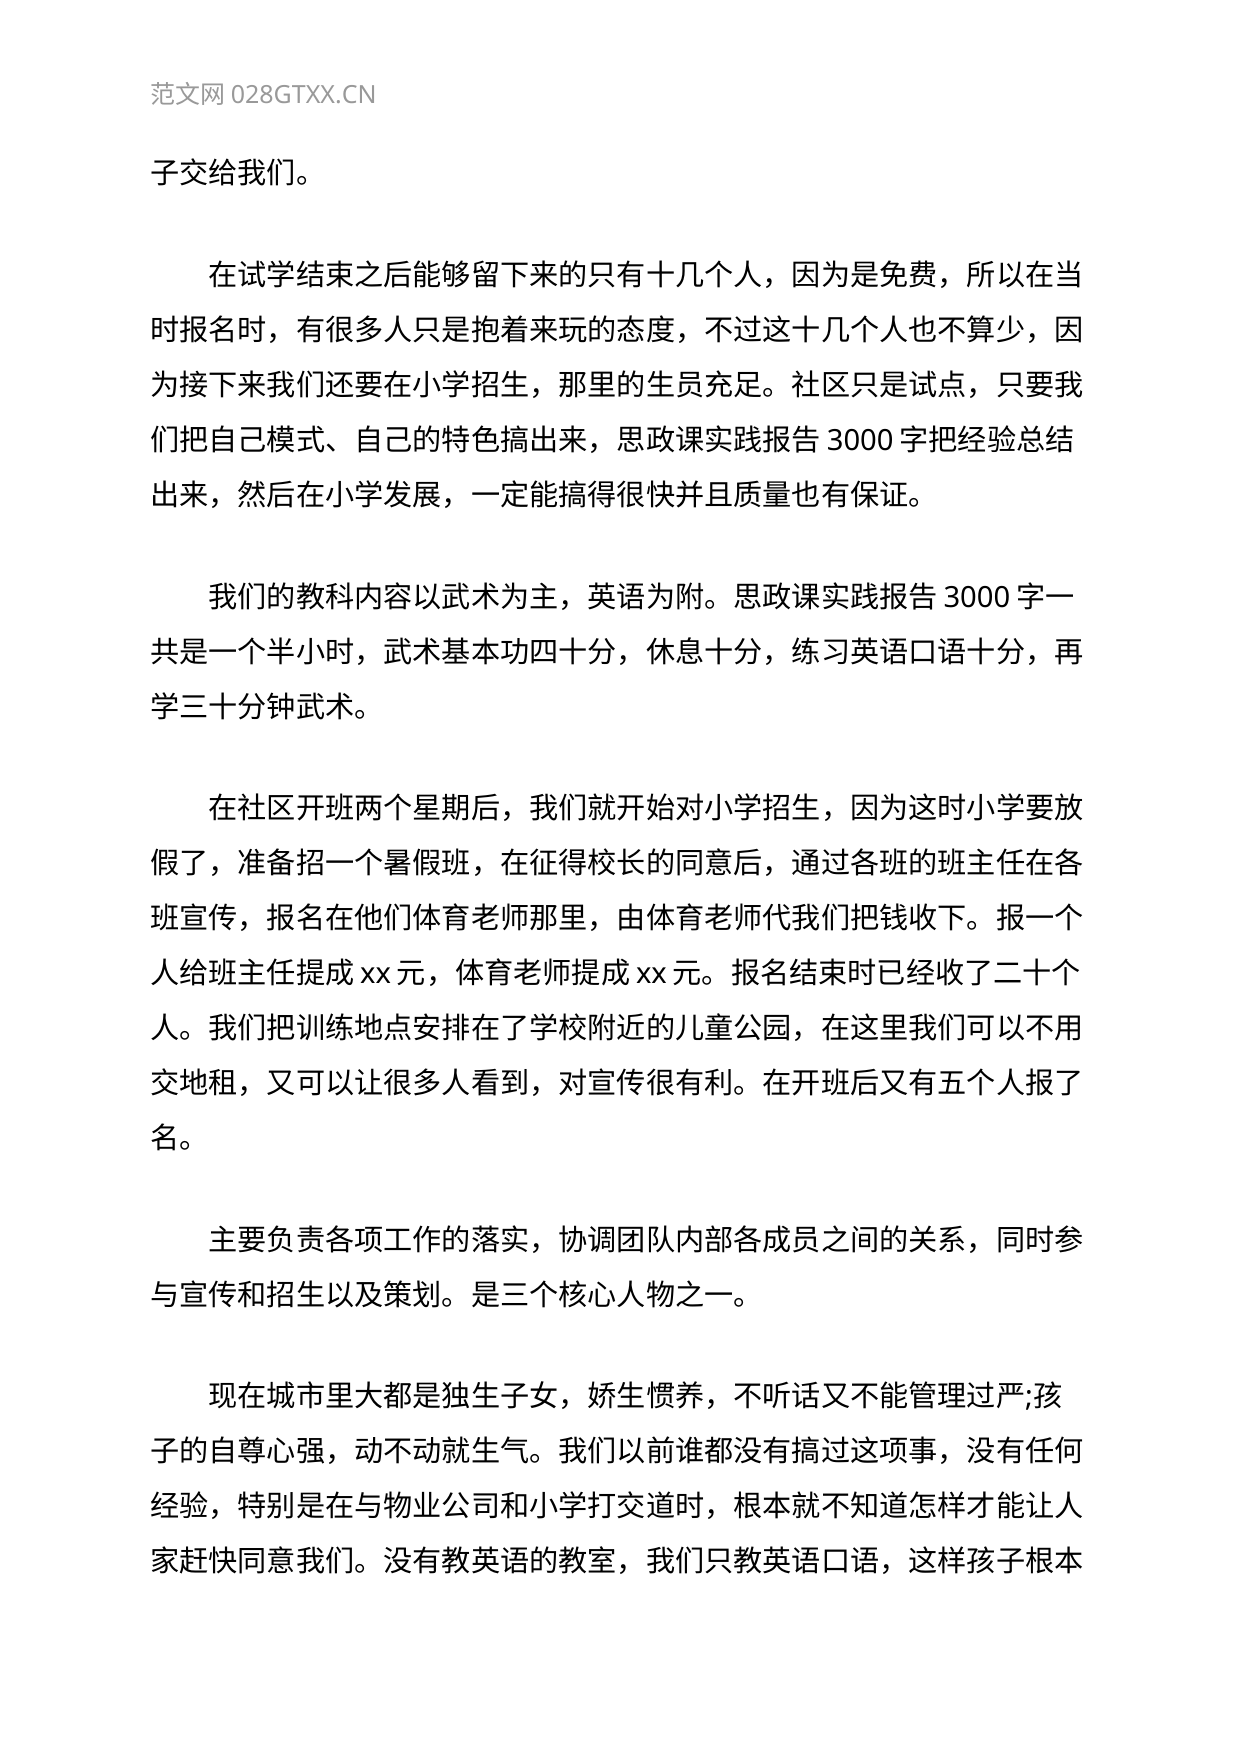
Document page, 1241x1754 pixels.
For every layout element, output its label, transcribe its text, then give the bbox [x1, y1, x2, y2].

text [150, 1373, 1090, 1580]
text 我们的教科内容以武术为主，英语为附。思政课实践报告3000字一共是一个半小时，武术基本功四十分，休息十分，练习英语口语十分，再学三十分钟武术。 [150, 573, 1090, 725]
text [150, 150, 1090, 192]
text 主要负责各项工作的落实，协调团队内部各成员之间的关系，同时参与宣传和招生以及策划。是三个核心人物之一。 [150, 1216, 1090, 1313]
text 在试学结束之后能够留下来的只有十几个人，因为是免费，所以在当时报名时，有很多人只是抱着来玩的态度，不过这十几个人也不算少，因为接下来我们还要在小学招生，那里的生员充足。社区只是试点，只要我们把自己模式、自己的特色搞出来，思政课实践报告3000字把经验总结出来，然后在小学发展，一定能搞得很快并且质量也有保证。 [150, 252, 1090, 514]
text 在社区开班两个星期后，我们就开始对小学招生，因为这时小学要放假了，准备招一个暑假班，在征得校长的同意后，通过各班的班主任在各班宣传，报名在他们体育老师那里，由体育老师代我们把钱收下。报一个人给班主任提成xx元，体育老师提成xx元。报名结束时已经收了二十个人。我们把训练地点安排在了学校附近的儿童公园，在这里我们可以不用交地租，又可以让很多人看到，对宣传很有利。在开班后又有五个人报了名。 [150, 785, 1090, 1157]
